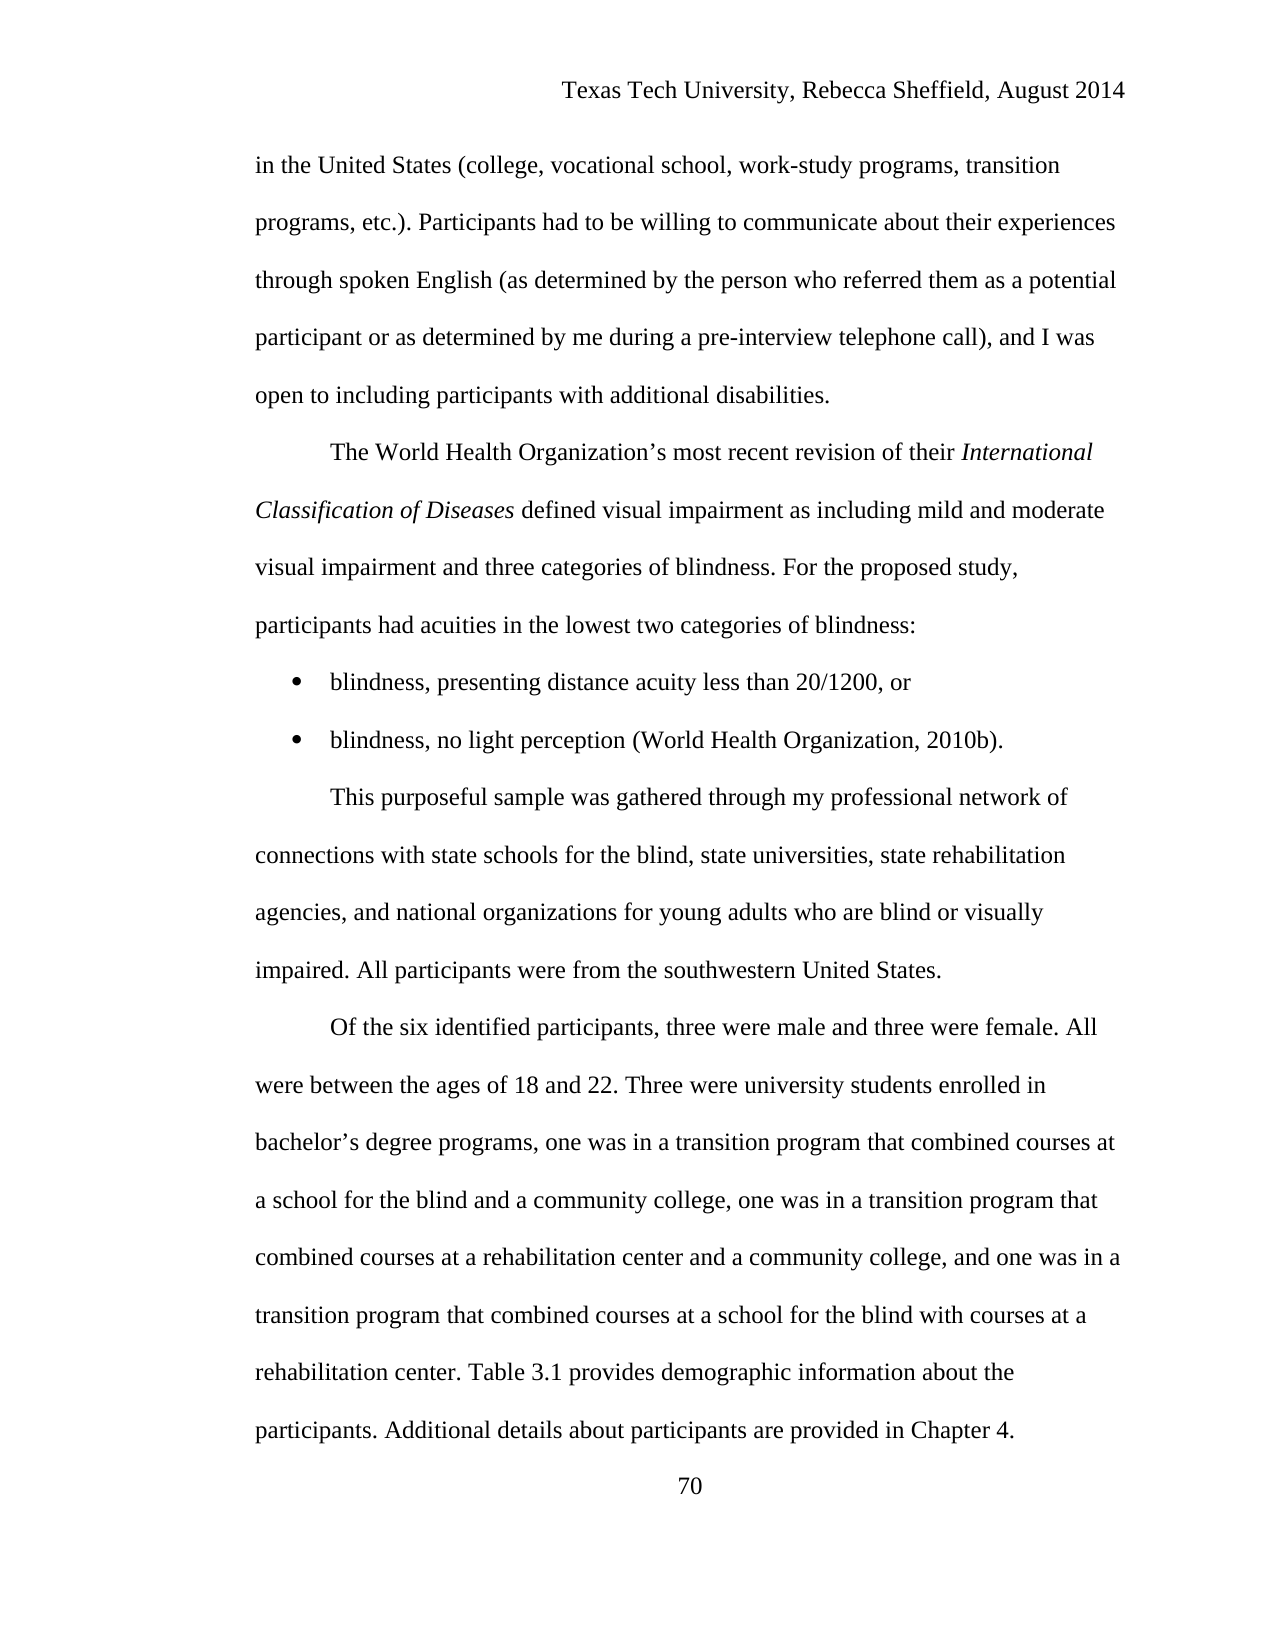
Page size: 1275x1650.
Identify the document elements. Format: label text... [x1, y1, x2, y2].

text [255, 150, 1125, 409]
text This purposeful sample was gathered through my professional network of connections with state schools for the blind, state universities, state rehabilitation agencies, and national organizations for young adults who are blind or visually impaired. All participants were from the southwestern United States. [255, 782, 1125, 984]
text Of the six identified participants, three were male and three were female. All were between the ages of 18 and 22. Three were university students enrolled in bachelor’s degree programs, one was in a transition program that combined courses at a school for the blind and a community college, one was in a transition program that combined courses at a rehabilitation center and a community college, and one was in a transition program that combined courses at a school for the blind with courses at a rehabilitation center. Table 3.1 provides demographic information about the participants. Additional details about participants are provided in Chapter 4. [255, 1012, 1125, 1444]
text The World Health Organization’s most recent revision of their International Classification of Diseases defined visual impairment as including mild and moderate visual impairment and three categories of blindness. For the proposed study, participants had acuities in the lowest two categories of blindness: [255, 437, 1125, 639]
list blindness, presenting distance acuity less than 20/1200, or [292, 667, 1125, 696]
list blindness, no light perception (World Health Organization, 2010b). [292, 725, 1125, 754]
